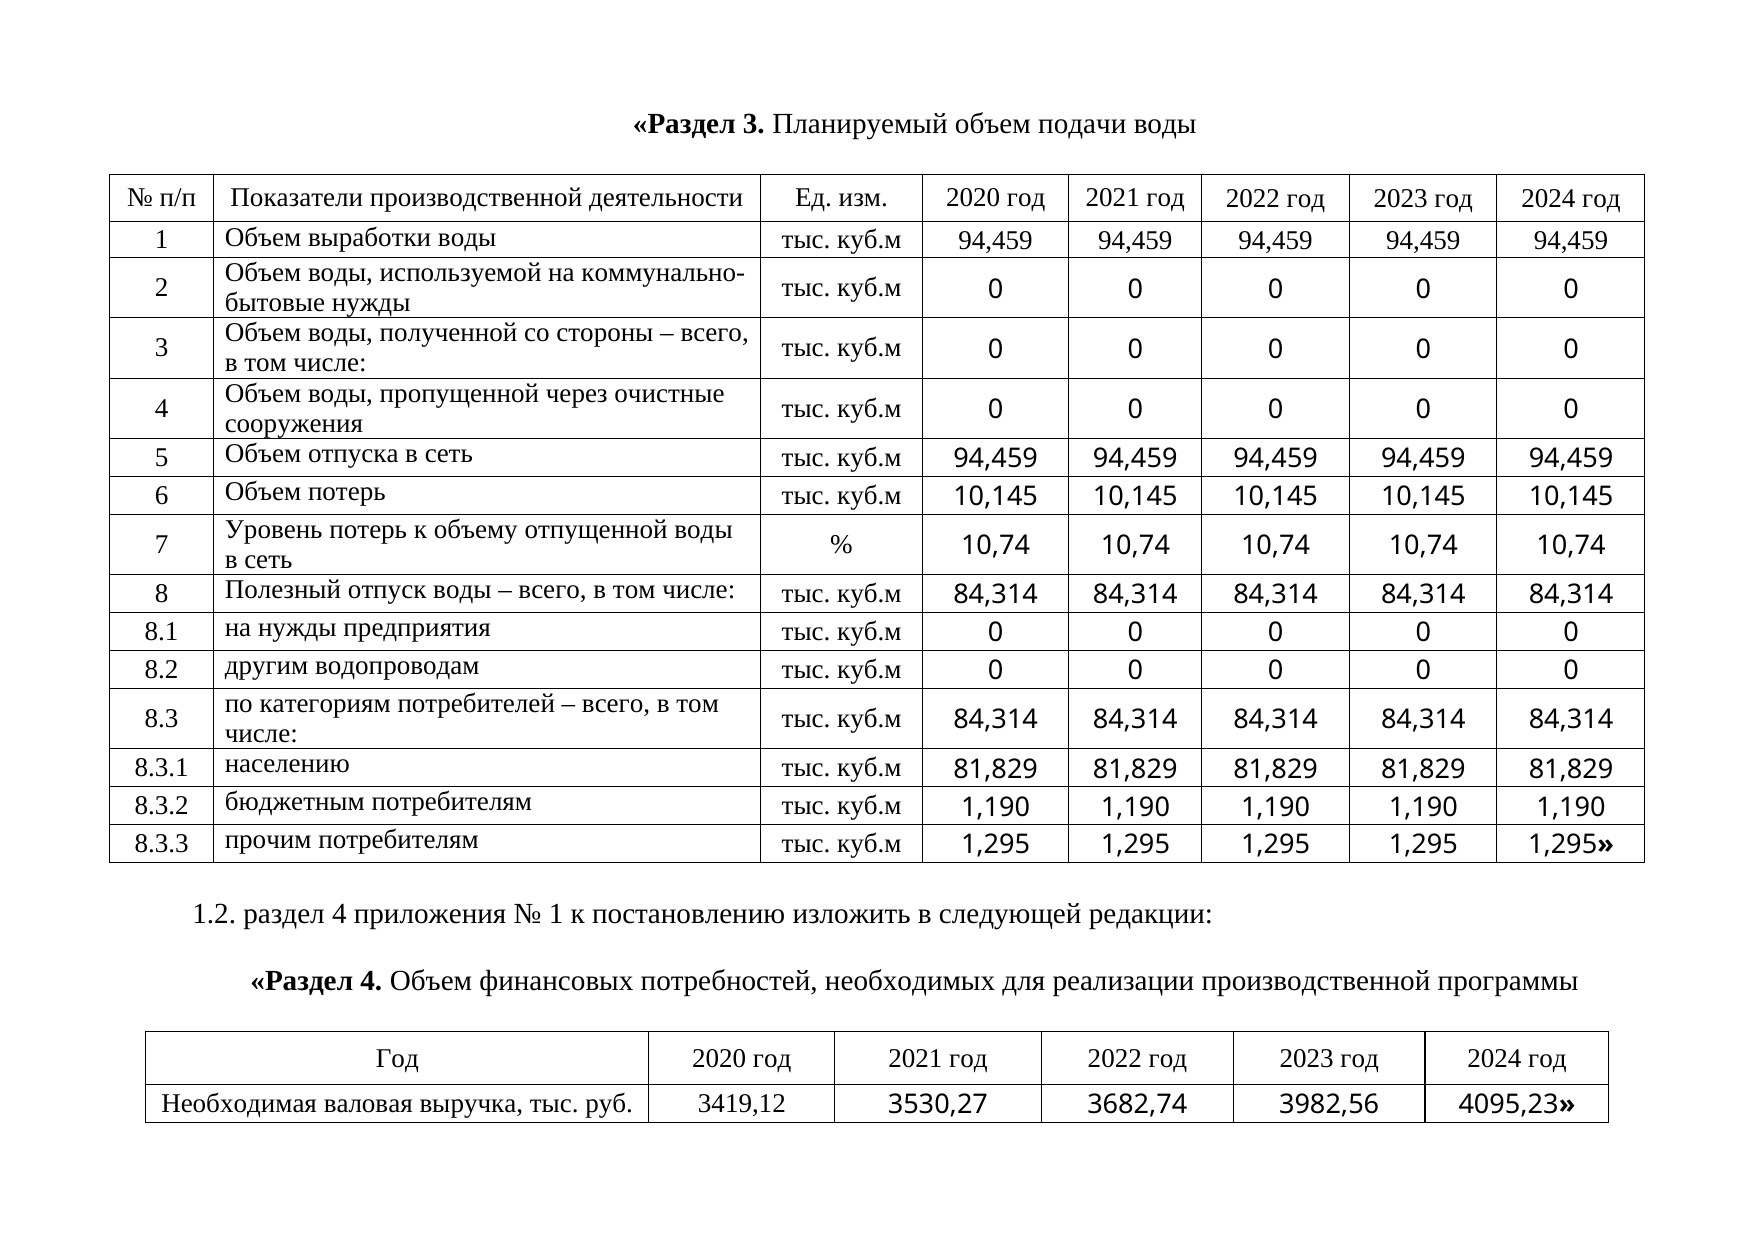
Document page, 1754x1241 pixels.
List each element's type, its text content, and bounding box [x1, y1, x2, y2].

table_header 2023 год [1350, 175, 1496, 221]
table_cell 0 [1350, 379, 1496, 438]
table_cell 10,145 [1202, 477, 1349, 514]
table_cell 94,459 [1202, 439, 1349, 476]
table_cell 0 [1497, 613, 1644, 650]
table_cell прочим потребителям [214, 825, 760, 862]
text 1.2. раздел 4 приложения № 1 к постановлению изложить в следующей редакции: [118, 896, 1631, 930]
table_cell 0 [1069, 651, 1201, 688]
table_cell 0 [1202, 258, 1349, 317]
table_cell Объем выработки воды [214, 222, 760, 257]
table_cell 81,829 [1202, 749, 1349, 786]
table_header 2023 год [1234, 1032, 1424, 1084]
table_cell 0 [1202, 651, 1349, 688]
table_cell Объем отпуска в сеть [214, 439, 760, 476]
table_cell тыс. куб.м [761, 477, 922, 514]
table_cell тыс. куб.м [761, 318, 922, 377]
table_cell 0 [1069, 258, 1201, 317]
table_cell 4 [110, 379, 213, 438]
table_cell 0 [1497, 318, 1644, 377]
table_cell 84,314 [1202, 689, 1349, 748]
table_cell тыс. куб.м [761, 439, 922, 476]
text «Раздел 4. Объем финансовых потребностей, необходимых для реализации производственной программы [118, 963, 1636, 997]
table_cell 10,74 [1350, 515, 1496, 574]
table_cell 0 [923, 379, 1068, 438]
table_cell 10,145 [1497, 477, 1644, 514]
table_cell 84,314 [923, 575, 1068, 612]
table_cell 10,145 [923, 477, 1068, 514]
table_cell 8.3 [110, 689, 213, 748]
table_cell Объем воды, пропущенной через очистные сооружения [214, 379, 760, 438]
table_cell 94,459 [1497, 439, 1644, 476]
table_cell тыс. куб.м [761, 651, 922, 688]
table_cell населению [214, 749, 760, 786]
table_cell 1,190 [1069, 787, 1201, 824]
table_cell 94,459 [1069, 439, 1201, 476]
table_cell 84,314 [1069, 689, 1201, 748]
table_cell тыс. куб.м [761, 825, 922, 862]
table_header 2022 год [1042, 1032, 1233, 1084]
table_header Ед. изм. [761, 175, 922, 221]
table_header 2021 год [835, 1032, 1041, 1084]
table_cell тыс. куб.м [761, 575, 922, 612]
table_cell 1,190 [923, 787, 1068, 824]
table_cell 3982,56 [1234, 1085, 1424, 1122]
table_cell 0 [1350, 258, 1496, 317]
table_cell 94,459 [923, 222, 1068, 257]
table_cell 94,459 [1350, 439, 1496, 476]
table_cell 0 [1069, 613, 1201, 650]
table_cell тыс. куб.м [761, 613, 922, 650]
table_cell 8.3.1 [110, 749, 213, 786]
table_cell 84,314 [1069, 575, 1201, 612]
table_cell 8.3.2 [110, 787, 213, 824]
table_cell 0 [923, 318, 1068, 377]
table_cell 94,459 [923, 439, 1068, 476]
table_header 2020 год [649, 1032, 834, 1084]
table_cell 1,295 [923, 825, 1068, 862]
table_header 2024 год [1497, 175, 1644, 221]
table_cell 1,295 [1069, 825, 1201, 862]
table_cell 8 [110, 575, 213, 612]
table_cell 6 [110, 477, 213, 514]
table_cell тыс. куб.м [761, 222, 922, 257]
table_cell 0 [1350, 651, 1496, 688]
table_cell 3419,12 [649, 1085, 834, 1122]
text «Раздел 3. Планируемый объем подачи воды [118, 106, 1636, 140]
table_cell тыс. куб.м [761, 689, 922, 748]
table_cell 10,74 [923, 515, 1068, 574]
table_cell Полезный отпуск воды – всего, в том числе: [214, 575, 760, 612]
table_cell 81,829 [923, 749, 1068, 786]
table_cell 8.2 [110, 651, 213, 688]
table_cell тыс. куб.м [761, 787, 922, 824]
table_cell 8.3.3 [110, 825, 213, 862]
table_cell 4095,23» [1426, 1085, 1608, 1122]
table_cell 8.1 [110, 613, 213, 650]
table_cell Уровень потерь к объему отпущенной воды в сеть [214, 515, 760, 574]
table_cell 10,74 [1202, 515, 1349, 574]
table_header 2020 год [923, 175, 1068, 221]
table_cell тыс. куб.м [761, 258, 922, 317]
table_cell 84,314 [1350, 689, 1496, 748]
table_cell 0 [923, 613, 1068, 650]
table_cell на нужды предприятия [214, 613, 760, 650]
table_cell 5 [110, 439, 213, 476]
table_header 2022 год [1202, 175, 1349, 221]
table_header 2024 год [1426, 1032, 1608, 1084]
table_cell 81,829 [1350, 749, 1496, 786]
table_cell 94,459 [1497, 222, 1644, 257]
table_cell 84,314 [1497, 689, 1644, 748]
table_cell 3530,27 [835, 1085, 1041, 1122]
table_cell Объем воды, полученной со стороны – всего, в том числе: [214, 318, 760, 377]
table_cell 1,295» [1497, 825, 1644, 862]
table_cell 1,190 [1202, 787, 1349, 824]
table_cell тыс. куб.м [761, 379, 922, 438]
table_cell 0 [1497, 379, 1644, 438]
table_header № п/п [110, 175, 213, 221]
table_cell 0 [1069, 379, 1201, 438]
table_cell 0 [1202, 318, 1349, 377]
table_cell 84,314 [1202, 575, 1349, 612]
table_cell 1 [110, 222, 213, 257]
table_cell по категориям потребителей – всего, в том числе: [214, 689, 760, 748]
table_cell % [761, 515, 922, 574]
table_cell 94,459 [1350, 222, 1496, 257]
table_cell 1,295 [1350, 825, 1496, 862]
table_cell 81,829 [1497, 749, 1644, 786]
table_cell 0 [1497, 258, 1644, 317]
table_cell 10,145 [1350, 477, 1496, 514]
table_cell 3 [110, 318, 213, 377]
table_cell 10,145 [1069, 477, 1201, 514]
table_cell тыс. куб.м [761, 749, 922, 786]
table_cell 10,74 [1069, 515, 1201, 574]
table_cell 3682,74 [1042, 1085, 1233, 1122]
table_cell 0 [1202, 379, 1349, 438]
table_cell 84,314 [1497, 575, 1644, 612]
table_cell 2 [110, 258, 213, 317]
table_header Показатели производственной деятельности [214, 175, 760, 221]
table_cell 1,295 [1202, 825, 1349, 862]
table_cell бюджетным потребителям [214, 787, 760, 824]
table_cell 0 [1350, 318, 1496, 377]
table_cell 84,314 [923, 689, 1068, 748]
table_cell 1,190 [1350, 787, 1496, 824]
table_cell 81,829 [1069, 749, 1201, 786]
table_cell 0 [923, 258, 1068, 317]
table_cell 84,314 [1350, 575, 1496, 612]
table_header Год [146, 1032, 648, 1084]
table_cell Объем потерь [214, 477, 760, 514]
table_cell 0 [923, 651, 1068, 688]
table_cell 94,459 [1202, 222, 1349, 257]
table_header 2021 год [1069, 175, 1201, 221]
table_cell другим водопроводам [214, 651, 760, 688]
table_cell 7 [110, 515, 213, 574]
table_cell Необходимая валовая выручка, тыс. руб. [146, 1085, 648, 1122]
table_cell Объем воды, используемой на коммунально-бытовые нужды [214, 258, 760, 317]
table_cell 0 [1202, 613, 1349, 650]
table_cell 0 [1350, 613, 1496, 650]
table_cell 0 [1069, 318, 1201, 377]
table_cell 1,190 [1497, 787, 1644, 824]
table_cell 94,459 [1069, 222, 1201, 257]
table_cell 10,74 [1497, 515, 1644, 574]
table_cell 0 [1497, 651, 1644, 688]
